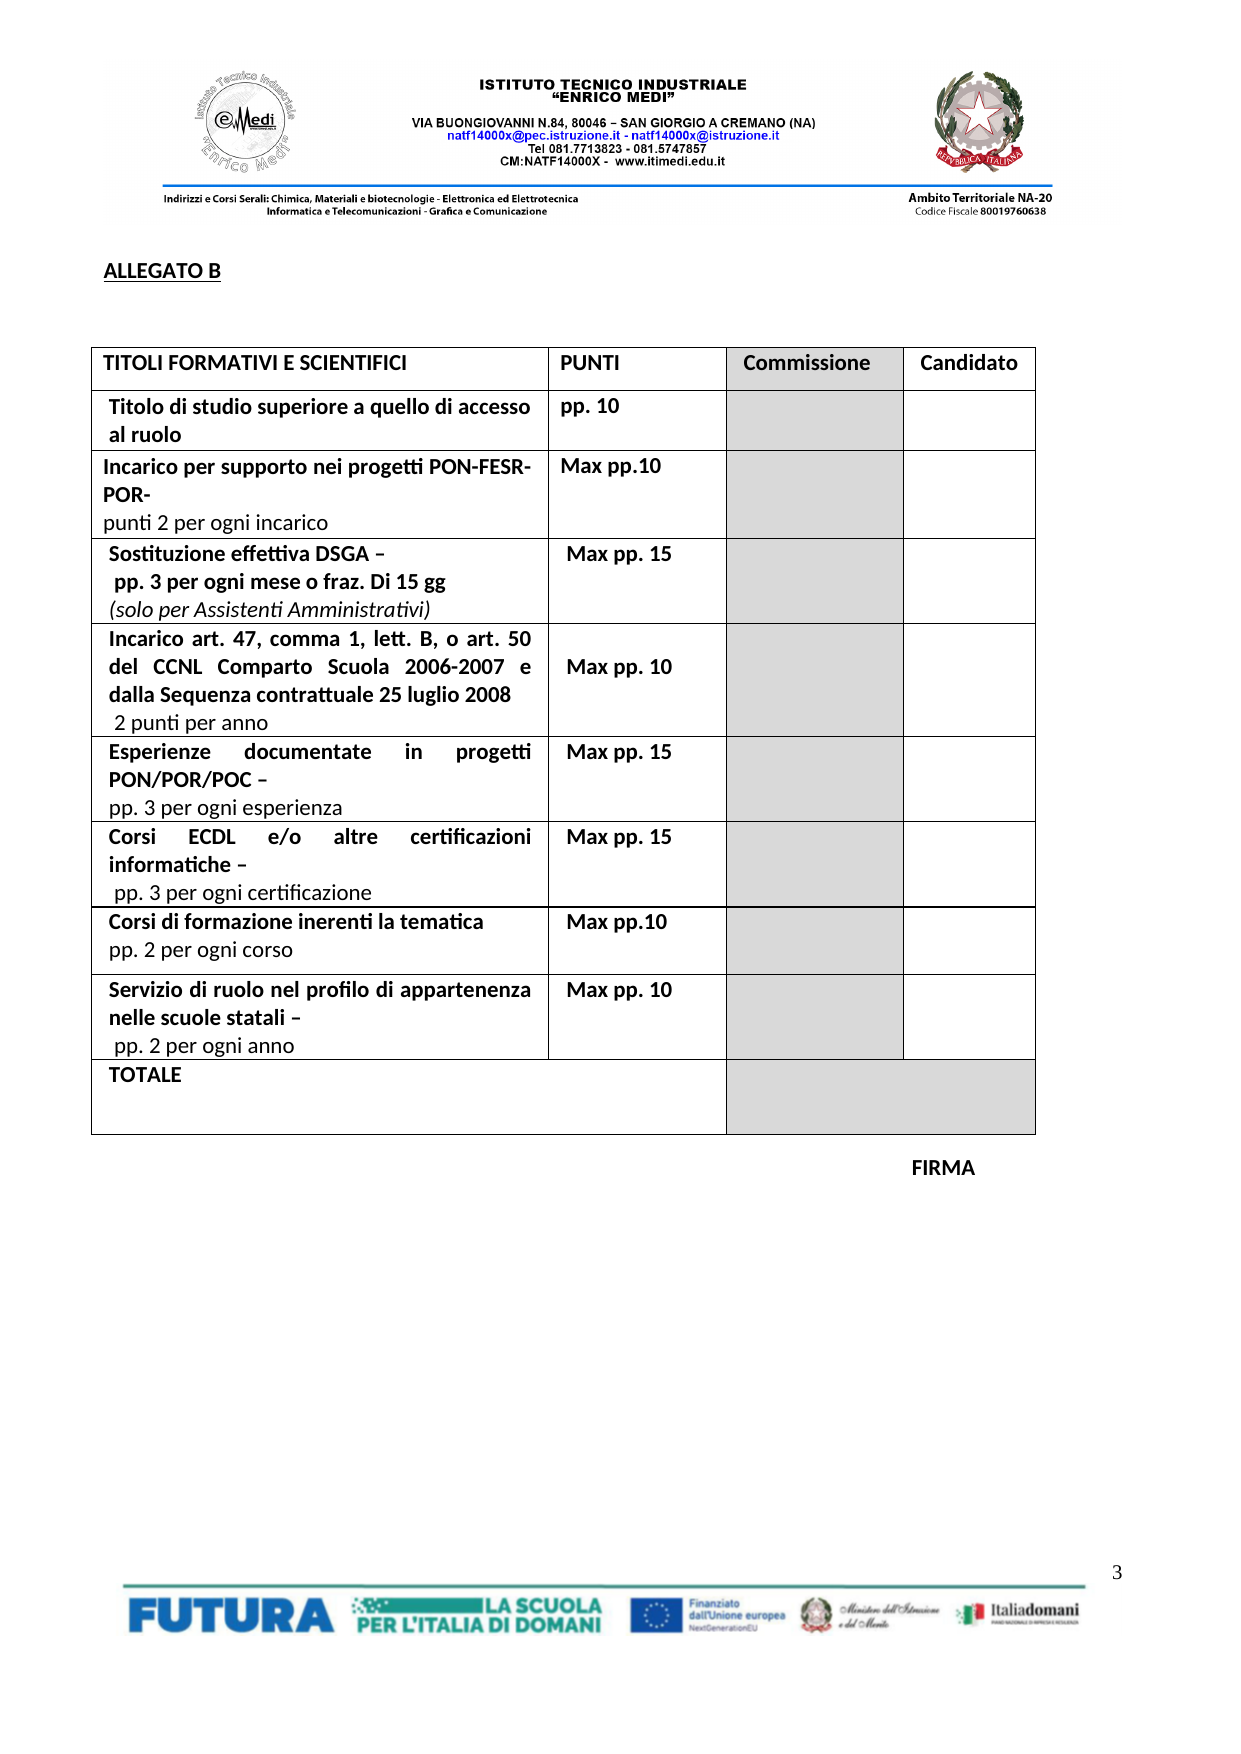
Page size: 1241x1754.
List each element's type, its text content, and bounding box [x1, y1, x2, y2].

table_cell [904, 737, 1035, 821]
table_cell Corsi di formazione inerenti la tematica pp. 2 per ogni corso [92, 908, 548, 974]
table_cell Esperienze documentate in progetti PON/POR/POC – pp. 3 per ogni esperienza [92, 737, 548, 821]
table_cell [727, 539, 903, 623]
table_cell Max pp. 10 [549, 624, 726, 736]
picture [103, 59, 1123, 225]
table_header Commissione [727, 348, 903, 390]
table_cell [904, 624, 1035, 736]
table_cell [904, 975, 1035, 1059]
table_cell pp. 10 [549, 391, 726, 450]
table_cell [904, 539, 1035, 623]
table_cell Sostituzione effettiva DSGA – pp. 3 per ogni mese o fraz. Di 15 gg (solo per Assistenti Amministrativi) [92, 539, 548, 623]
table_cell [727, 624, 903, 736]
table_cell TOTALE [92, 1060, 726, 1134]
table_cell [904, 391, 1035, 450]
table_cell [727, 1060, 1035, 1134]
table_cell Max pp. 15 [549, 737, 726, 821]
table_cell Max pp. 15 [549, 822, 726, 906]
table_cell [904, 908, 1035, 974]
table_cell [904, 451, 1035, 538]
table_cell [727, 975, 903, 1059]
table_header Candidato [904, 348, 1035, 390]
table_cell Max pp. 15 [549, 539, 726, 623]
table_cell [904, 822, 1035, 906]
table_cell Titolo di studio superiore a quello di accesso al ruolo [92, 391, 548, 450]
picture [103, 1583, 1123, 1636]
table_cell [727, 451, 903, 538]
table_cell [727, 737, 903, 821]
table_header PUNTI [549, 348, 726, 390]
text FIRMA [103, 1153, 1122, 1181]
table_cell Max pp.10 [549, 451, 726, 538]
table_cell [727, 908, 903, 974]
table_cell Corsi ECDL e/o altre certificazioni informatiche – pp. 3 per ogni certificazione [92, 822, 548, 906]
table_cell [727, 822, 903, 906]
table_cell Incarico per supporto nei progetti PON-FESR-POR- punti 2 per ogni incarico [92, 451, 548, 538]
text ALLEGATO B [103, 256, 1122, 284]
table_header TITOLI FORMATIVI E SCIENTIFICI [92, 348, 548, 390]
table_cell [727, 391, 903, 450]
table_cell Max pp.10 [549, 908, 726, 974]
table_cell Servizio di ruolo nel profilo di appartenenza nelle scuole statali – pp. 2 per ogni anno [92, 975, 548, 1059]
table_cell Incarico art. 47, comma 1, lett. B, o art. 50 del CCNL Comparto Scuola 2006-2007 e dalla Sequenza contrattuale 25 luglio 2008 2 punti per anno [92, 624, 548, 736]
table_cell Max pp. 10 [549, 975, 726, 1059]
